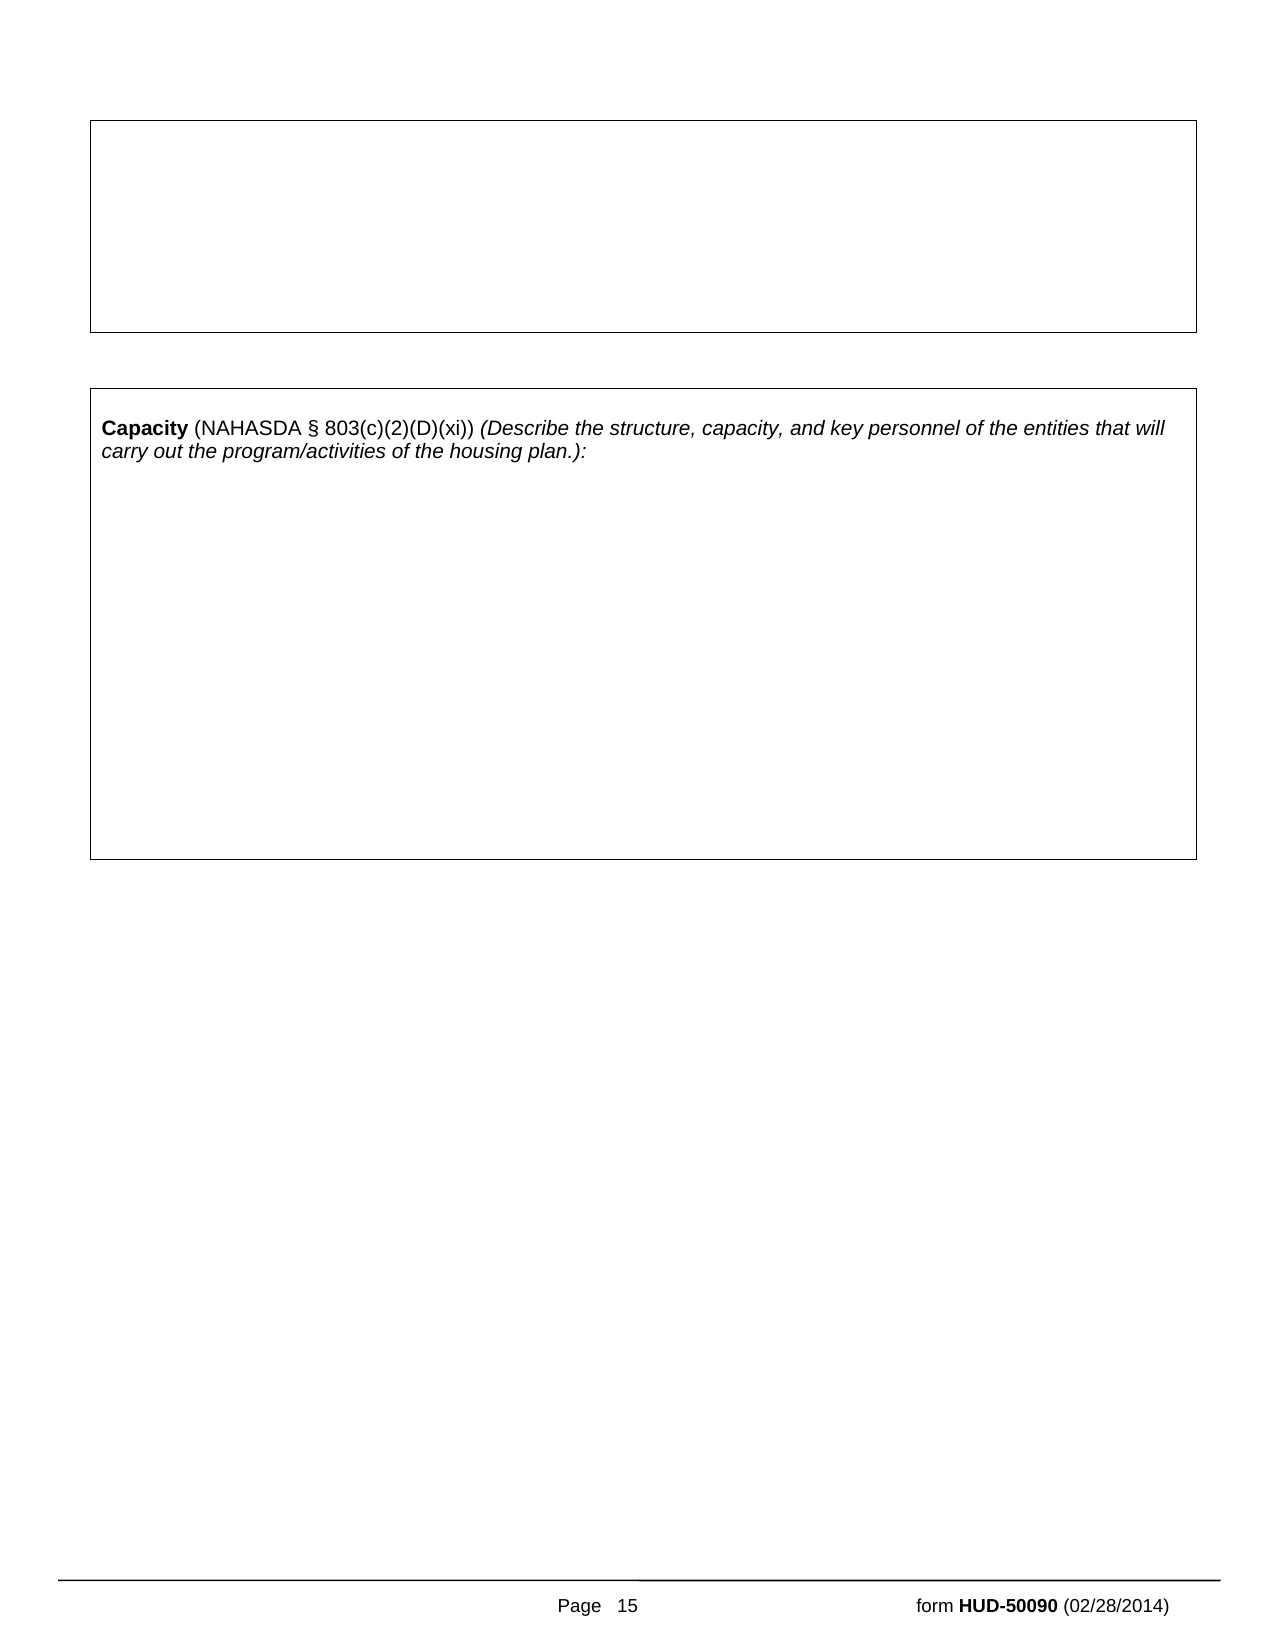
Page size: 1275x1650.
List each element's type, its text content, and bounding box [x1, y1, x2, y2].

table_header Capacity (NAHASDA § 803(c)(2)(D)(xi)) (Describe the structure, capacity, and key personnel of the entities that will carry out the program/activities of the housing plan.): [91, 389, 1196, 859]
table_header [91, 121, 1196, 332]
